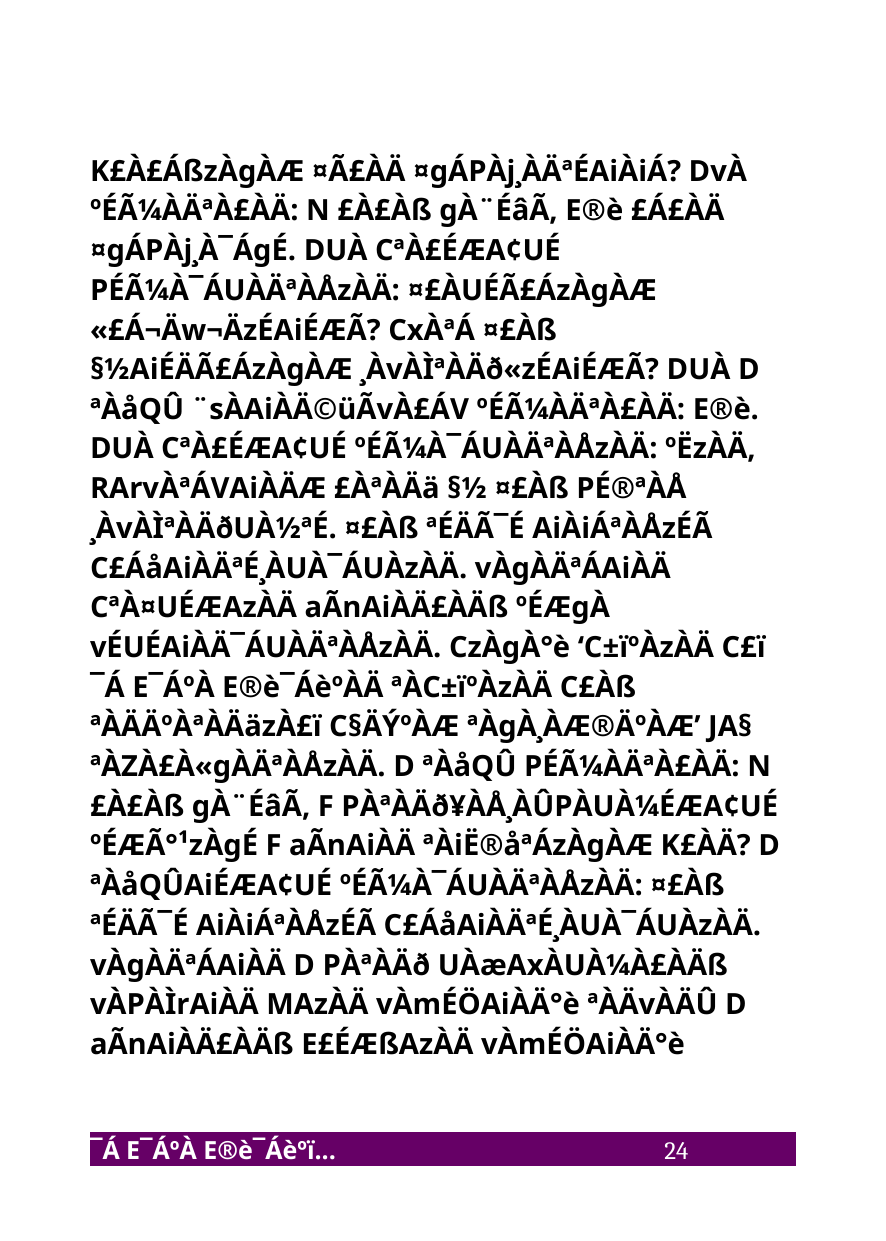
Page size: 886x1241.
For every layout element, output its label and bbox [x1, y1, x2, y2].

text [90, 150, 796, 1063]
